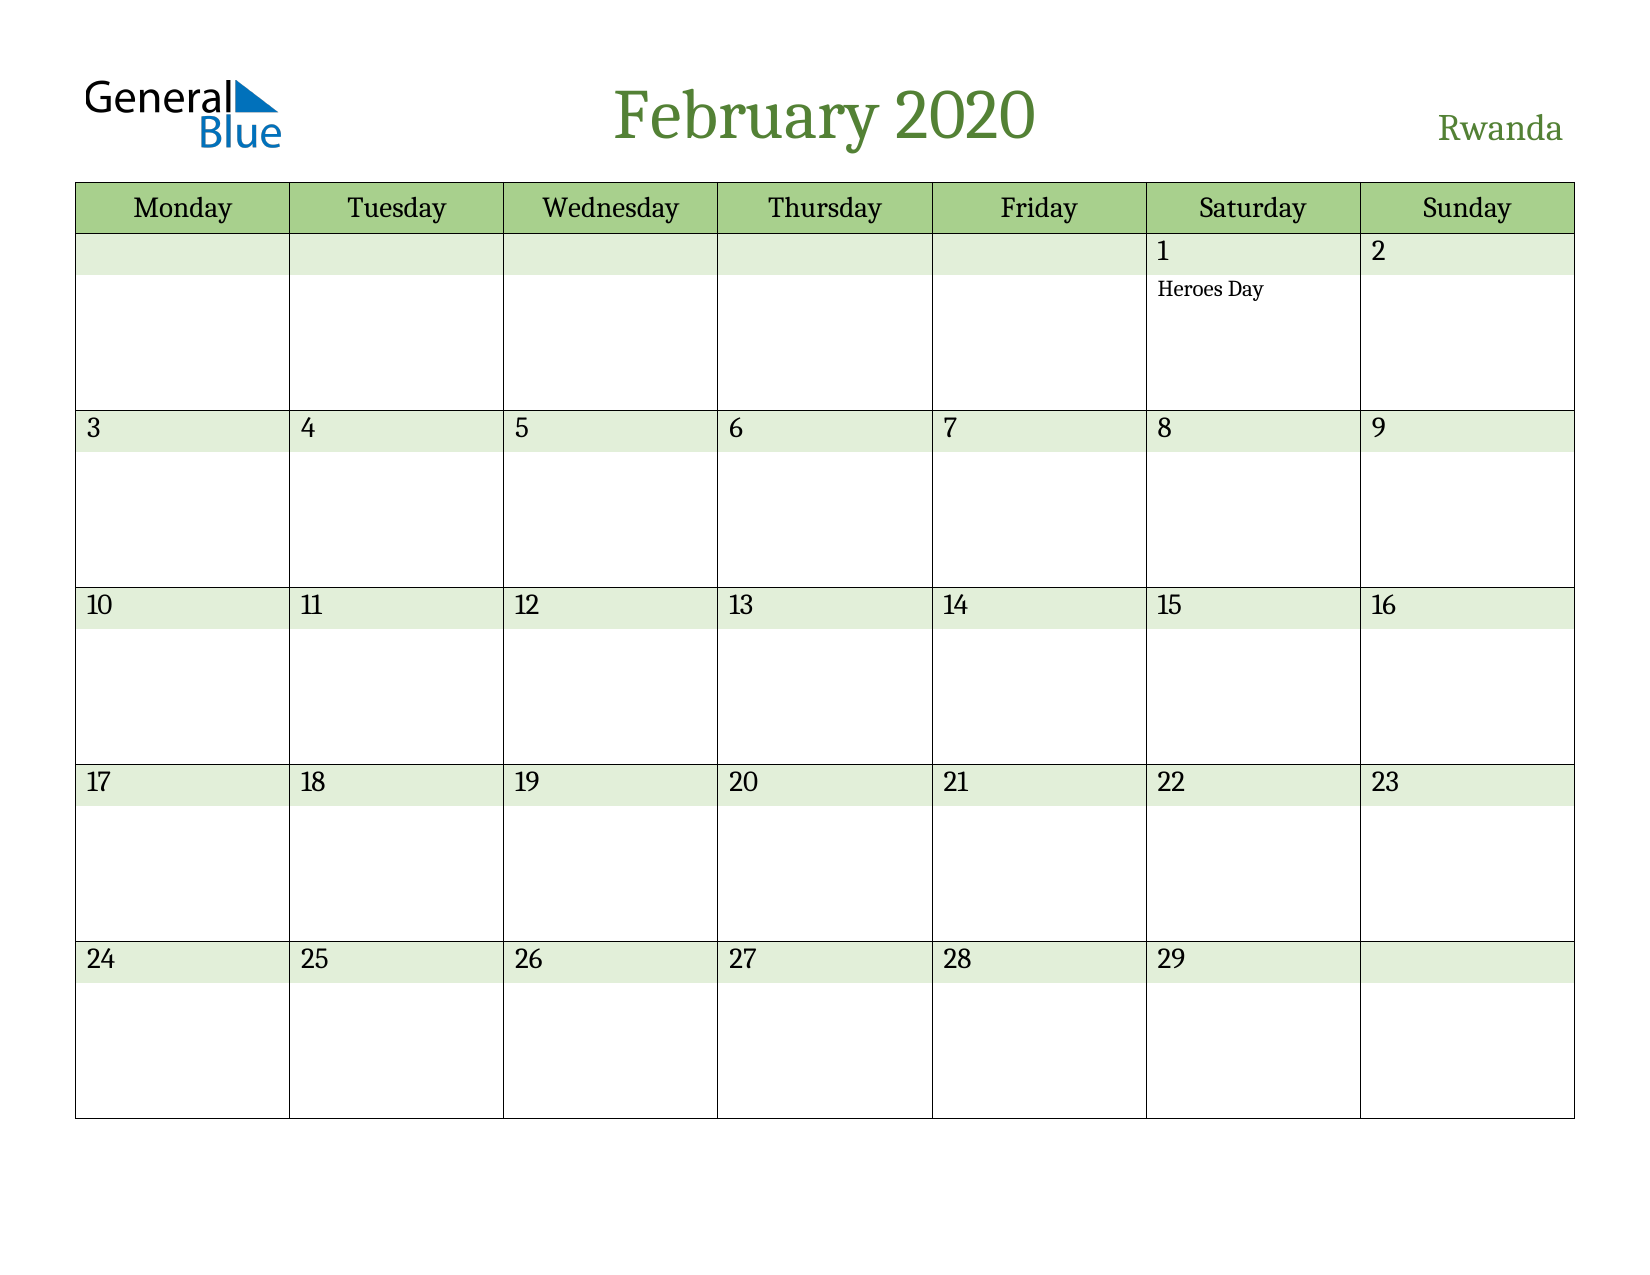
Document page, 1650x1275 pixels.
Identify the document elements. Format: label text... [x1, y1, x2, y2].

table_cell [933, 234, 1146, 275]
table_cell 7 [933, 411, 1146, 452]
table_cell 10 [76, 588, 289, 629]
table_cell [718, 452, 932, 587]
table_cell [76, 275, 289, 410]
table_cell 22 [1147, 765, 1360, 806]
table_cell 19 [504, 765, 717, 806]
table_cell Heroes Day [1147, 275, 1360, 410]
table_cell [718, 806, 932, 941]
table_cell Sunday [1361, 183, 1574, 233]
table_cell Friday [933, 183, 1146, 233]
table_cell [933, 983, 1146, 1118]
table_cell [1147, 806, 1360, 941]
picture [86, 80, 281, 148]
table_cell [504, 275, 717, 410]
table_cell 8 [1147, 411, 1360, 452]
table_cell 27 [718, 942, 932, 983]
table_cell [933, 452, 1146, 587]
table_cell Wednesday [504, 183, 717, 233]
table_header February 2020 [504, 75, 1146, 182]
table_cell 12 [504, 588, 717, 629]
table_cell [1361, 452, 1574, 587]
table_cell [290, 629, 503, 764]
table_cell [1147, 452, 1360, 587]
table_cell 16 [1361, 588, 1574, 629]
table_cell 15 [1147, 588, 1360, 629]
table_cell 1 [1147, 234, 1360, 275]
table_cell [718, 234, 932, 275]
table_cell [1361, 806, 1574, 941]
table_cell Tuesday [290, 183, 503, 233]
table_cell Monday [76, 183, 289, 233]
table_header [76, 75, 503, 182]
table_cell 26 [504, 942, 717, 983]
table_cell 14 [933, 588, 1146, 629]
table_cell [1361, 629, 1574, 764]
table_cell [290, 234, 503, 275]
table_cell [504, 452, 717, 587]
table_cell 2 [1361, 234, 1574, 275]
table_cell 21 [933, 765, 1146, 806]
table_cell 3 [76, 411, 289, 452]
table_cell [718, 983, 932, 1118]
table_cell 29 [1147, 942, 1360, 983]
table_cell [1361, 942, 1574, 983]
table_cell 25 [290, 942, 503, 983]
table_cell 13 [718, 588, 932, 629]
table_cell [76, 234, 289, 275]
table_cell [76, 629, 289, 764]
table_cell [933, 806, 1146, 941]
table_cell [504, 234, 717, 275]
table_cell [504, 983, 717, 1118]
table_cell [76, 983, 289, 1118]
table_cell [933, 275, 1146, 410]
table_cell 5 [504, 411, 717, 452]
table_cell [1147, 983, 1360, 1118]
table_cell [718, 275, 932, 410]
table_cell 17 [76, 765, 289, 806]
table_cell [504, 629, 717, 764]
table_cell [290, 806, 503, 941]
table_cell 9 [1361, 411, 1574, 452]
table_cell 24 [76, 942, 289, 983]
table_cell 4 [290, 411, 503, 452]
table_cell 20 [718, 765, 932, 806]
table_cell [76, 806, 289, 941]
table_cell Thursday [718, 183, 932, 233]
table_cell [933, 629, 1146, 764]
table_cell [290, 452, 503, 587]
table_cell [1147, 629, 1360, 764]
table_cell [290, 983, 503, 1118]
table_cell Saturday [1147, 183, 1360, 233]
table_cell 18 [290, 765, 503, 806]
table_cell 6 [718, 411, 932, 452]
table_cell [290, 275, 503, 410]
table_cell [718, 629, 932, 764]
table_cell 23 [1361, 765, 1574, 806]
table_cell [1361, 983, 1574, 1118]
table_header Rwanda [1146, 75, 1574, 182]
table_cell [76, 452, 289, 587]
table_cell [1361, 275, 1574, 410]
table_cell [504, 806, 717, 941]
table_cell 11 [290, 588, 503, 629]
table_cell 28 [933, 942, 1146, 983]
